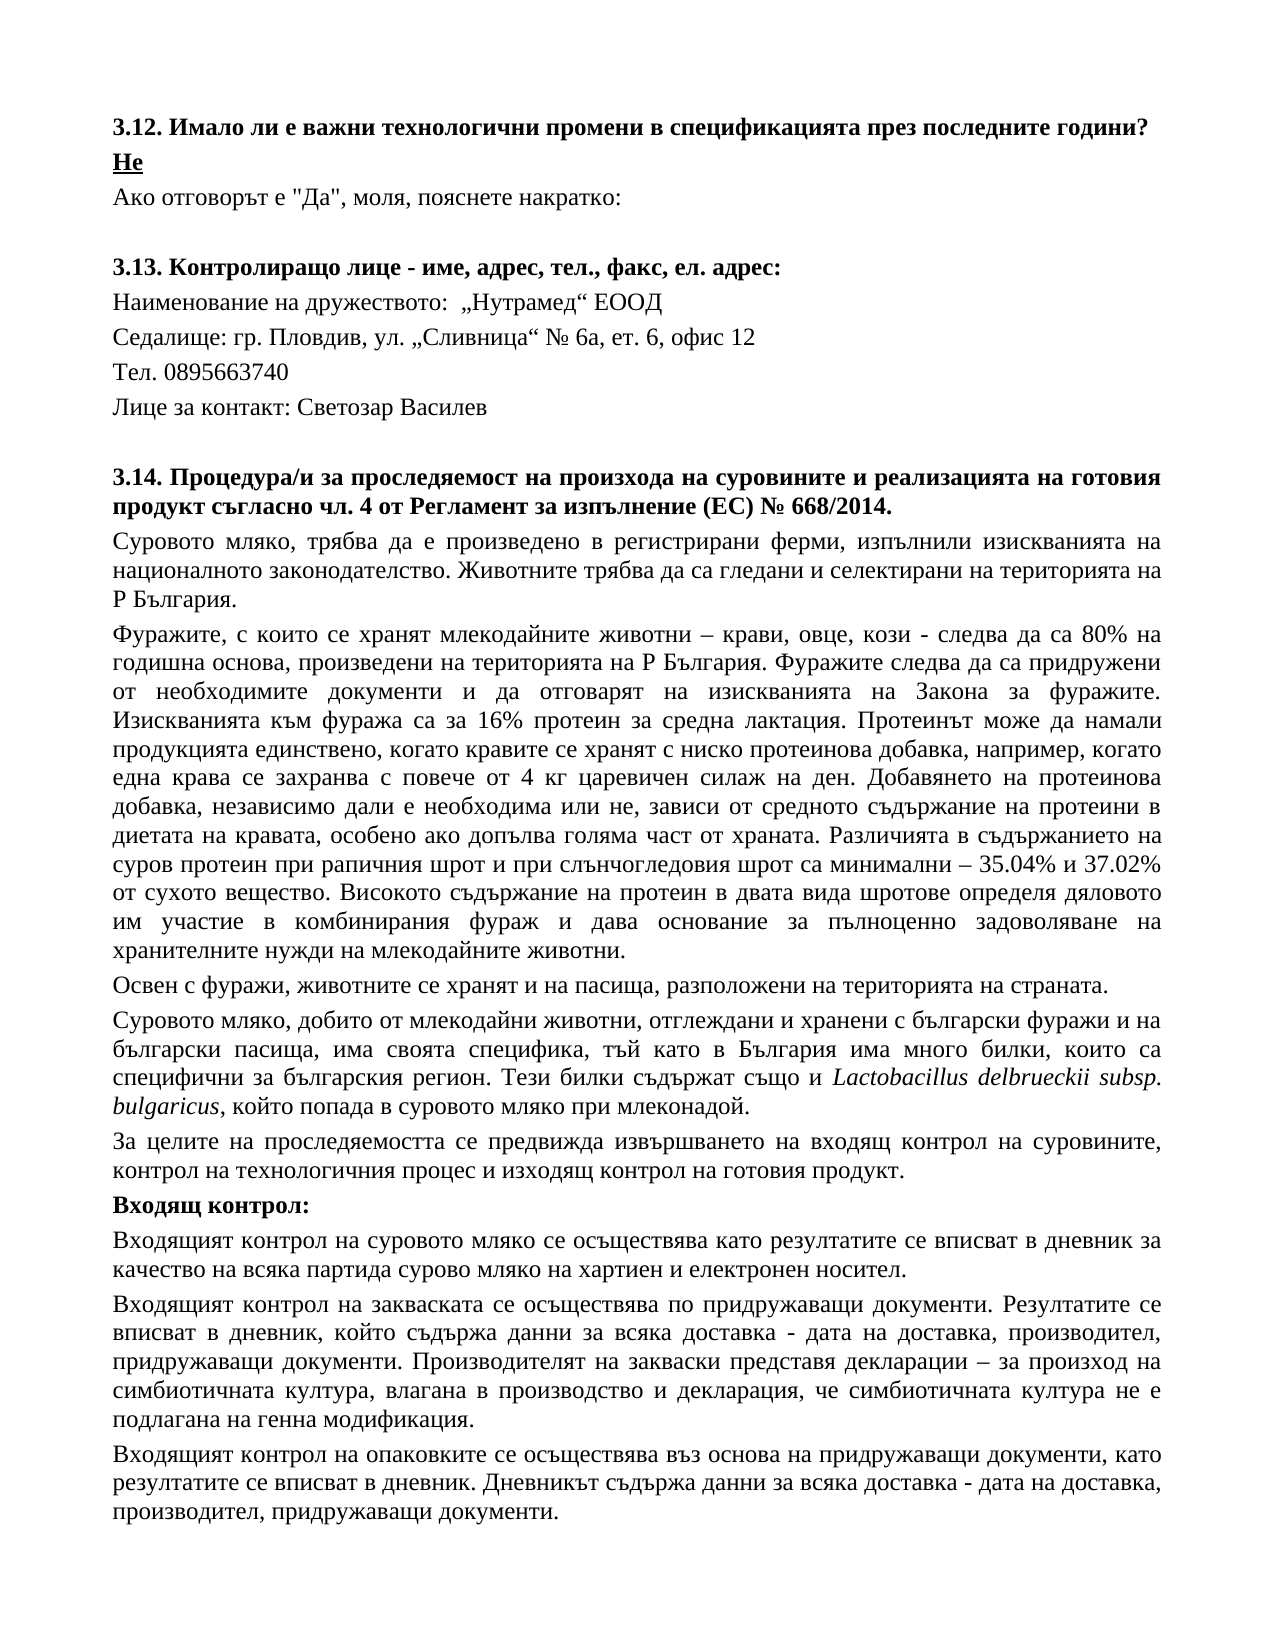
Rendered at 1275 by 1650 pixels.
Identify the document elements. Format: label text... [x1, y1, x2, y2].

text За целите на проследяемостта се предвижда извършването на входящ контрол на суровините, контрол на технологичния процес и изходящ контрол на готовия продукт. [112, 1126, 1162, 1184]
text 3.12. Имало ли е важни технологични промени в спецификацията през последните години? [112, 112, 1162, 141]
text Не [112, 147, 1162, 176]
text Суровото мляко, добито от млекодайни животни, отглеждани и хранени с български фуражи и на български пасища, има своята специфика, тъй като в България има много билки, които са специфични за българския регион. Тези билки съдържат също и Lactobacillus delbrueckii subsp. bulgaricus, който попада в суровото мляко при млеконадой. [112, 1005, 1162, 1120]
text Фуражите, с които се хранят млекодайните животни – крави, овце, кози - следва да са 80% на годишна основа, произведени на територията на Р България. Фуражите следва да са придружени от необходимите документи и да отговарят на изискванията на Закона за фуражите. Изискванията към фуража са за 16% протеин за средна лактация. Протеинът може да намали продукцията единствено, когато кравите се хранят с ниско протеинова добавка, например, когато една крава се захранва с повече от 4 кг царевичен силаж на ден. Добавянето на протеинова добавка, независимо дали е необходима или не, зависи от средното съдържание на протеини в диетата на кравата, особено ако допълва голяма част от храната. Различията в съдържанието на суров протеин при рапичния шрот и при слънчогледовия шрот са минимални – 35.04% и 37.02% от сухото вещество. Високото съдържание на протеин в двата вида шротове определя дяловото им участие в комбинирания фураж и дава основание за пълноценно задоволяване на хранителните нужди на млекодайните животни. [112, 619, 1162, 964]
text 3.14. Процедура/и за проследяемост на произхода на суровините и реализацията на готовия продукт съгласно чл. 4 от Регламент за изпълнение (ЕС) № 668/2014. [112, 462, 1162, 520]
text Входящ контрол: [112, 1190, 1162, 1219]
text Наименование на дружеството: „Нутрамед“ ЕООД [112, 287, 1162, 316]
text Тел. 0895663740 [112, 357, 1162, 386]
text Входящият контрол на опаковките се осъществява въз основа на придружаващи документи, като резултатите се вписват в дневник. Дневникът съдържа данни за всяка доставка - дата на доставка, производител, придружаващи документи. [112, 1439, 1162, 1525]
text 3.13. Контролиращо лице - име, адрес, тел., факс, ел. адрес: [112, 252, 1162, 281]
text Лице за контакт: Светозар Василев [112, 392, 1162, 421]
text Освен с фуражи, животните се хранят и на пасища, разположени на територията на страната. [112, 970, 1162, 999]
text Входящият контрол на закваската се осъществява по придружаващи документи. Резултатите се вписват в дневник, който съдържа данни за всяка доставка - дата на доставка, производител, придружаващи документи. Производителят на закваски представя декларации – за произход на симбиотичната култура, влагана в производство и декларация, че симбиотичната култура не е подлагана на генна модификация. [112, 1289, 1162, 1432]
text Седалище: гр. Пловдив, ул. „Сливница“ № 6а, ет. 6, офис 12 [112, 322, 1162, 351]
text Входящият контрол на суровото мляко се осъществява като резултатите се вписват в дневник за качество на всяка партида сурово мляко на хартиен и електронен носител. [112, 1225, 1162, 1282]
text Суровото мляко, трябва да е произведено в регистрирани ферми, изпълнили изискванията на националното законодателство. Животните трябва да са гледани и селектирани на територията на Р България. [112, 526, 1162, 612]
text Ако отговорът е "Да", моля, пояснете накратко: [112, 182, 1162, 211]
